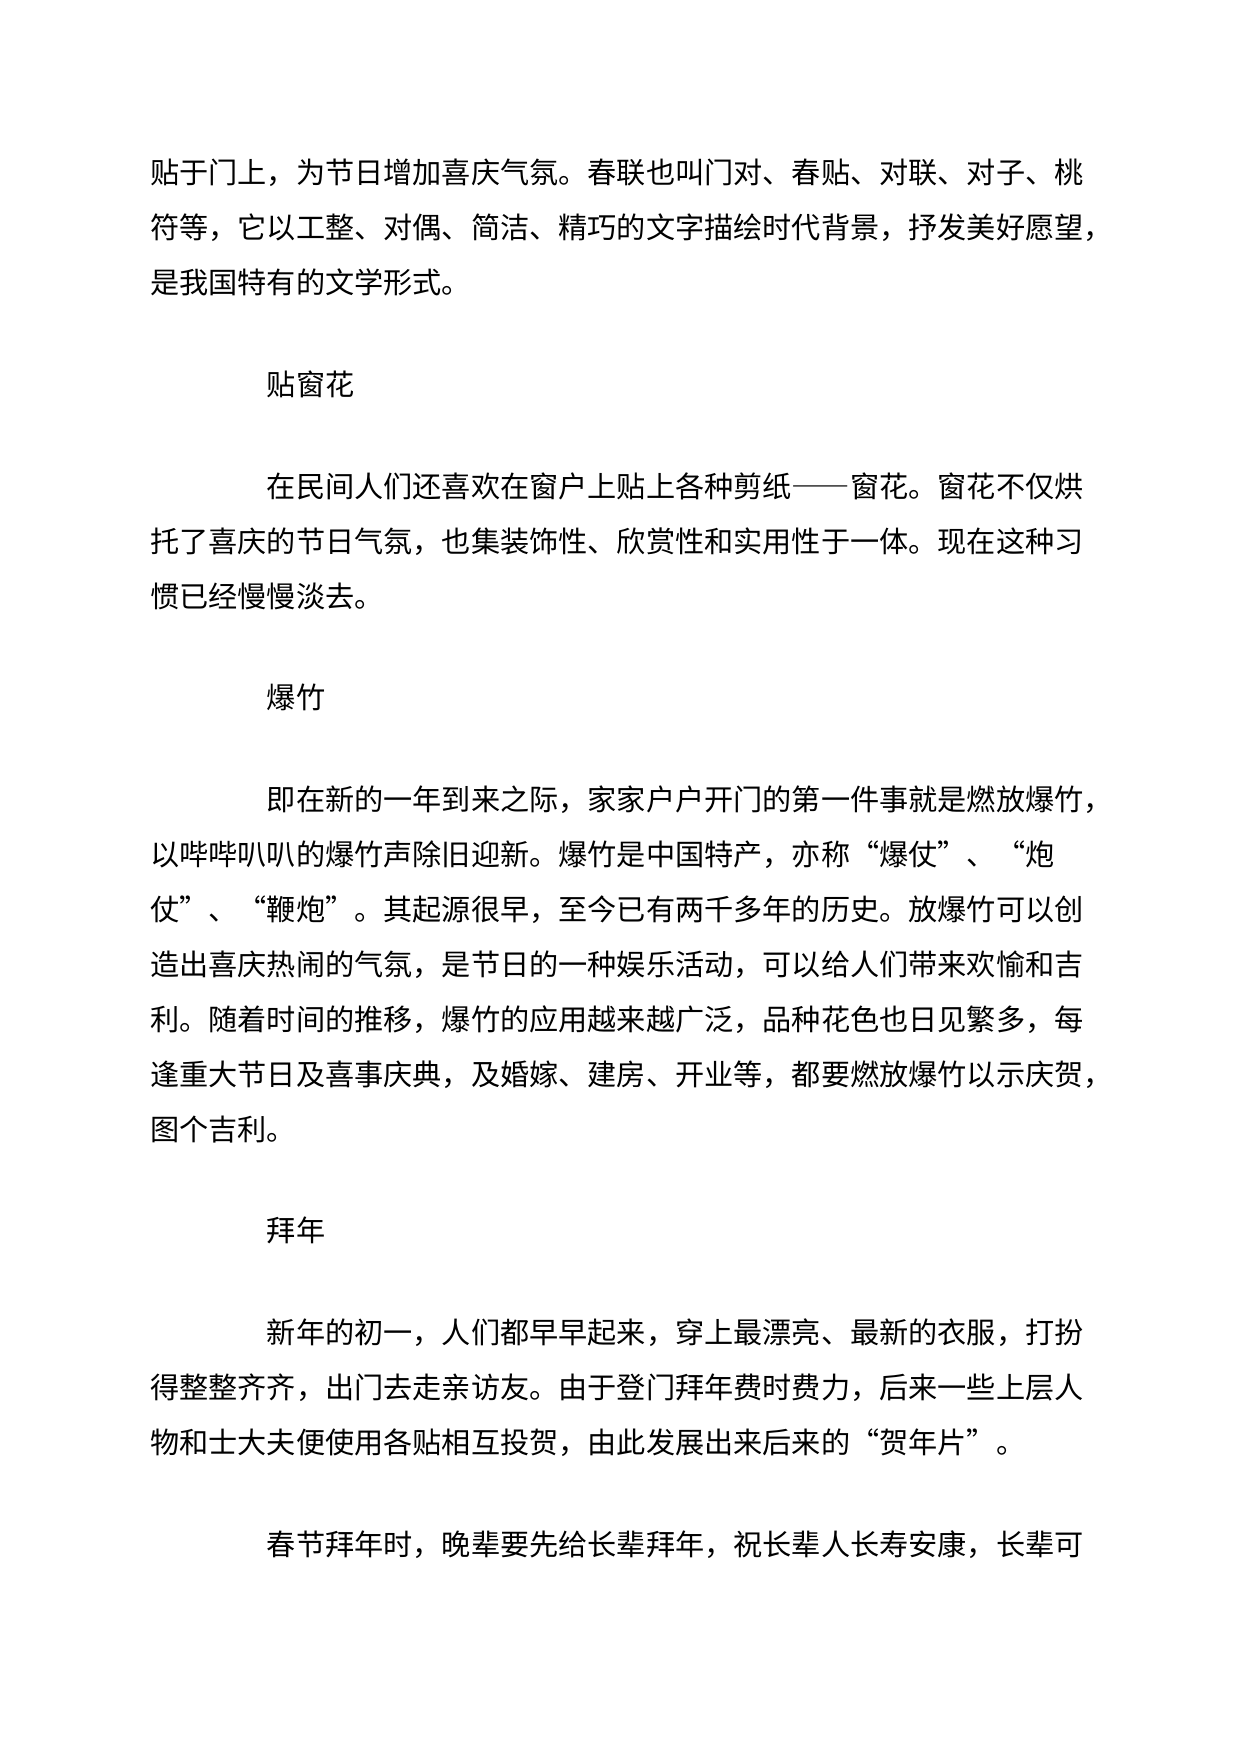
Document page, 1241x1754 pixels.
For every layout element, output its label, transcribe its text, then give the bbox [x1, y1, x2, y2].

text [150, 150, 1090, 302]
text 爆竹 [150, 675, 1090, 717]
text 新年的初一，人们都早早起来，穿上最漂亮、最新的衣服，打扮得整整齐齐，出门去走亲访友。由于登门拜年费时费力，后来一些上层人物和士大夫便使用各贴相互投贺，由此发展出来后来的“贺年片”。 [150, 1309, 1090, 1462]
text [150, 1521, 1090, 1563]
text 即在新的一年到来之际，家家户户开门的第一件事就是燃放爆竹，以哔哔叭叭的爆竹声除旧迎新。爆竹是中国特产，亦称“爆仗”、“炮仗”、“鞭炮”。其起源很早，至今已有两千多年的历史。放爆竹可以创造出喜庆热闹的气氛，是节日的一种娱乐活动，可以给人们带来欢愉和吉利。随着时间的推移，爆竹的应用越来越广泛，品种花色也日见繁多，每逢重大节日及喜事庆典，及婚嫁、建房、开业等，都要燃放爆竹以示庆贺，图个吉利。 [150, 777, 1090, 1148]
text 在民间人们还喜欢在窗户上贴上各种剪纸——窗花。窗花不仅烘托了喜庆的节日气氛，也集装饰性、欣赏性和实用性于一体。现在这种习惯已经慢慢淡去。 [150, 463, 1090, 615]
text 贴窗花 [150, 362, 1090, 404]
text 拜年 [150, 1208, 1090, 1250]
